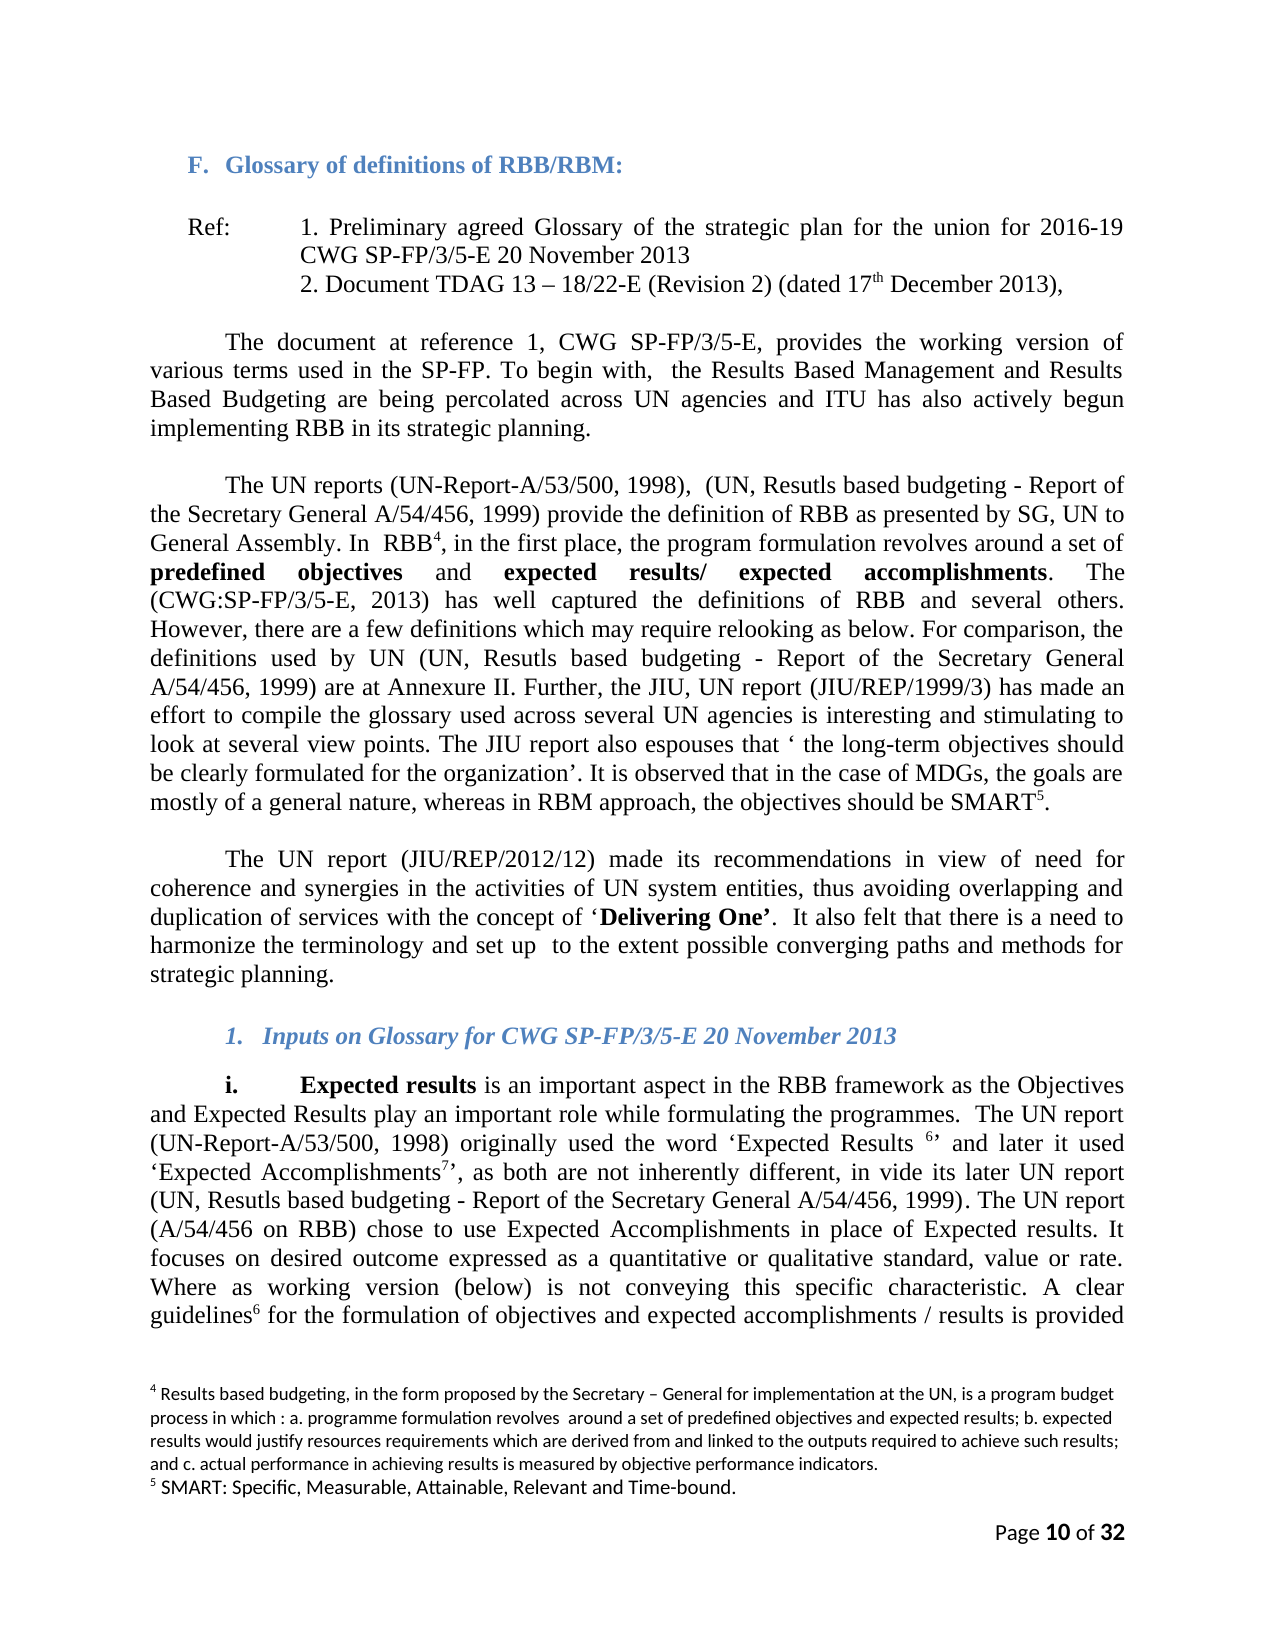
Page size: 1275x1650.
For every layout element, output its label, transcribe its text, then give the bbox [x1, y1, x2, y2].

text The document at reference 1, CWG SP-FP/3/5-E, provides the working version of various terms used in the SP-FP. To begin with, the Results Based Management and Results Based Budgeting are being percolated across UN agencies and ITU has also actively begun implementing RBB in its strategic planning. [150, 327, 1125, 442]
text The UN reports , provide the definition of RBB as presented by SG, UN to General Assembly. In RBB, in the first place, the program formulation revolves around a set of predefined objectives and expected results/ expected accomplishments. The has well captured the definitions of RBB and several others. However, there are a few definitions which may require relooking as below. For comparison, the definitions used by UN are at Annexure II. Further, the JIU, UN report has made an effort to compile the glossary used across several UN agencies is interesting and stimulating to look at several view points. The JIU report also espouses that ‘ the long-term objectives should be clearly formulated for the organization’. It is observed that in the case of MDGs, the goals are mostly of a general nature, whereas in RBM approach, the objectives should be SMART. [150, 471, 1125, 816]
text 2. Document TDAG 13 – 18/22-E (Revision 2) (dated 17th December 2013), [225, 269, 1125, 298]
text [150, 1071, 1125, 1329]
subtitle Inputs on Glossary for CWG SP-FP/3/5-E 20 November 2013 [225, 1021, 1125, 1049]
subtitle Glossary of definitions of RBB/RBM: [187, 150, 1125, 179]
text Ref: 1. Preliminary agreed Glossary of the strategic plan for the union for 2016-19 CWG SP-FP/3/5-E 20 November 2013 [187, 212, 1125, 269]
text The UN report made its recommendations in view of need for coherence and synergies in the activities of UN system entities, thus avoiding overlapping and duplication of services with the concept of ‘Delivering One’. It also felt that there is a need to harmonize the terminology and set up to the extent possible converging paths and methods for strategic planning. [150, 844, 1125, 988]
